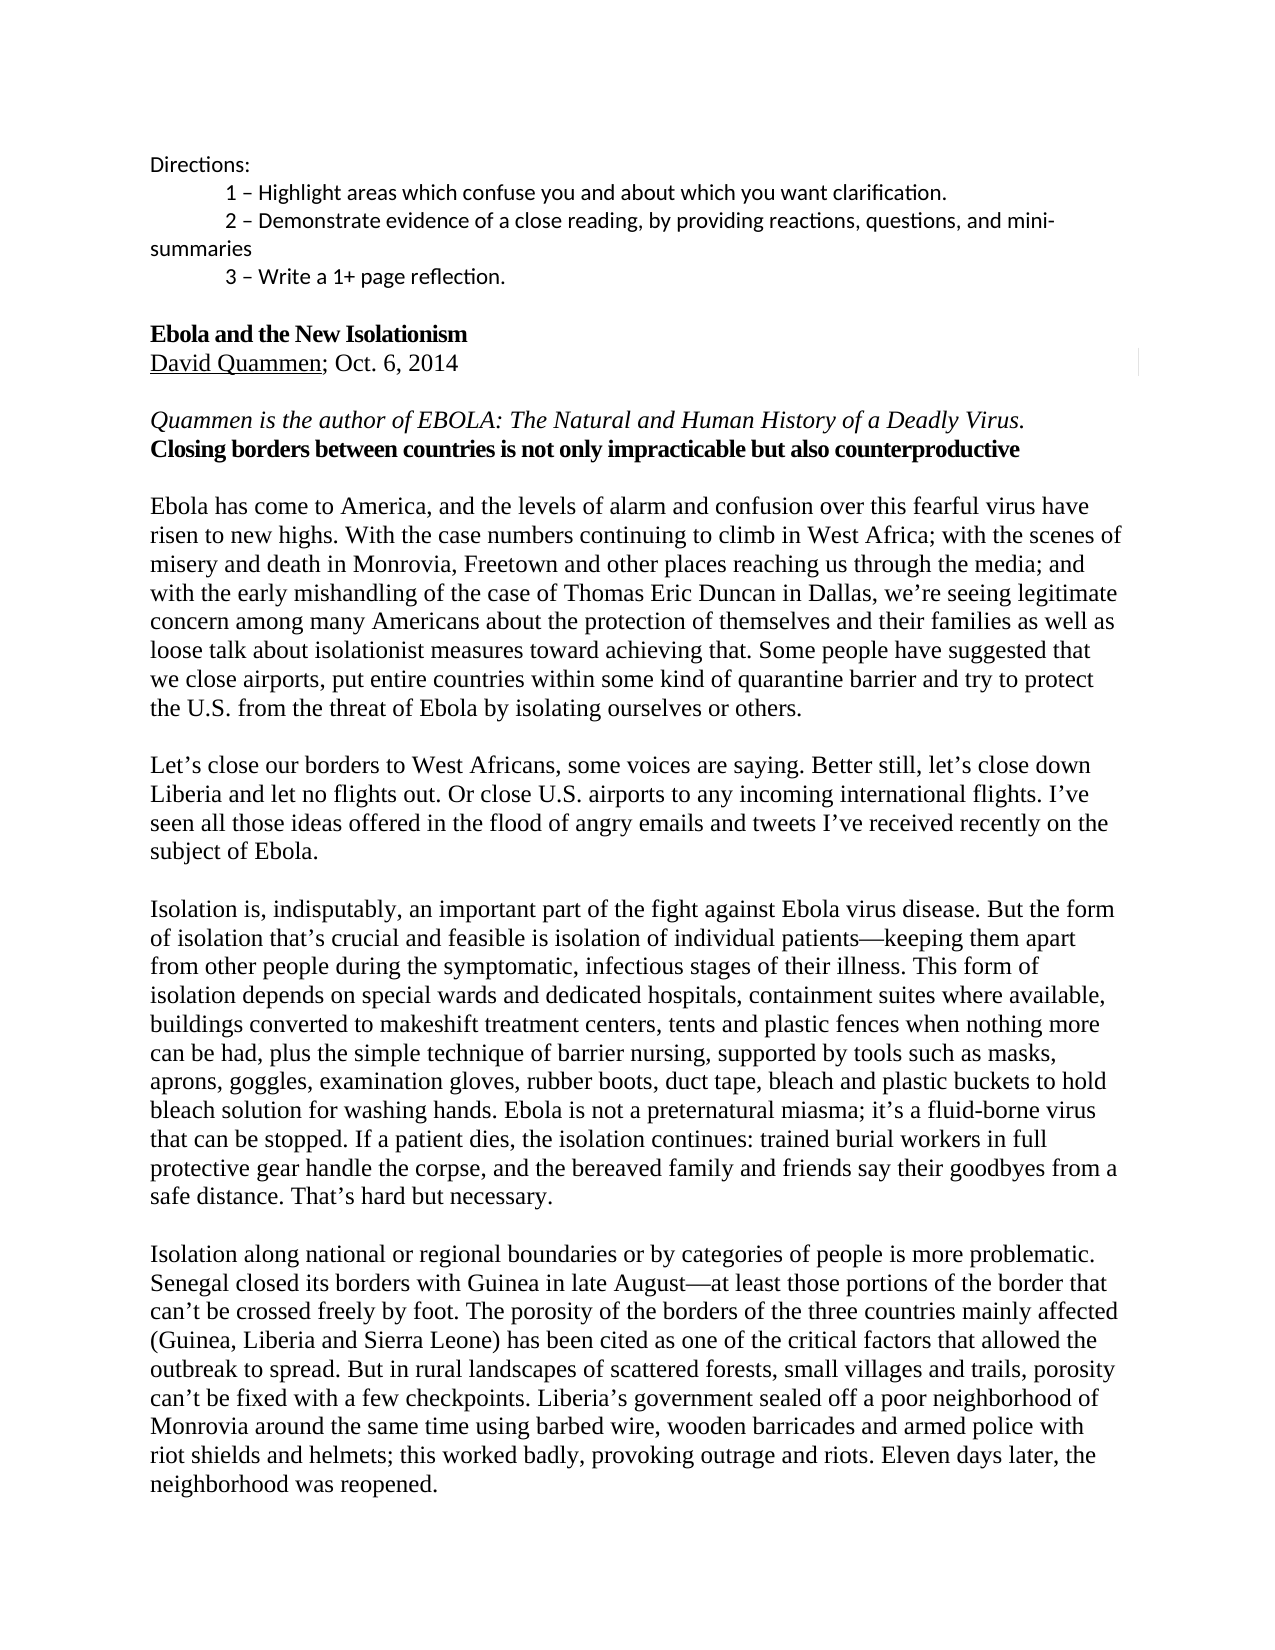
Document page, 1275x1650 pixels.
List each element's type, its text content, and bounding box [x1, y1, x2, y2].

text Directions: [150, 150, 1125, 178]
text 3 – Write a 1+ page reflection. [150, 262, 1125, 290]
text 1 – Highlight areas which confuse you and about which you want clarification. [150, 178, 1125, 206]
text Let’s close our borders to West Africans, some voices are saying. Better still, let’s close down Liberia and let no flights out. Or close U.S. airports to any incoming international flights. I’ve seen all those ideas offered in the flood of angry emails and tweets I’ve received recently on the subject of Ebola. [150, 750, 1125, 865]
text Quammen is the author of EBOLA: The Natural and Human History of a Deadly Virus. [150, 405, 1125, 434]
text Isolation is, indisputably, an important part of the fight against Ebola virus disease. But the form of isolation that’s crucial and feasible is isolation of individual patients—keeping them apart from other people during the symptomatic, infectious stages of their illness. This form of isolation depends on special wards and dedicated hospitals, containment suites where available, buildings converted to makeshift treatment centers, tents and plastic fences when nothing more can be had, plus the simple technique of barrier nursing, supported by tools such as masks, aprons, goggles, examination gloves, rubber boots, duct tape, bleach and plastic buckets to hold bleach solution for washing hands. Ebola is not a preternatural miasma; it’s a fluid-borne virus that can be stopped. If a patient dies, the isolation continues: trained burial workers in full protective gear handle the corpse, and the bereaved family and friends say their goodbyes from a safe distance. That’s hard but necessary. [150, 894, 1125, 1210]
text 2 – Demonstrate evidence of a close reading, by providing reactions, questions, and mini-summaries [150, 206, 1125, 262]
text Isolation along national or regional boundaries or by categories of people is more problematic. Senegal closed its borders with Guinea in late August—at least those portions of the border that can’t be crossed freely by foot. The porosity of the borders of the three countries mainly affected (Guinea, Liberia and Sierra Leone) has been cited as one of the critical factors that allowed the outbreak to spread. But in rural landscapes of scattered forests, small villages and trails, porosity can’t be fixed with a few checkpoints. Liberia’s government sealed off a poor neighborhood of Monrovia around the same time using barbed wire, wooden barricades and armed police with riot shields and helmets; this worked badly, provoking outrage and riots. Eleven days later, the neighborhood was reopened. [150, 1239, 1125, 1498]
text Closing borders between countries is not only impracticable but also counterproductive [150, 434, 1125, 463]
text Ebola and the New Isolationism [150, 319, 1125, 348]
text Ebola has come to America, and the levels of alarm and confusion over this fearful virus have risen to new highs. With the case numbers continuing to climb in West Africa; with the scenes of misery and death in Monrovia, Freetown and other places reaching us through the media; and with the early mishandling of the case of Thomas Eric Duncan in Dallas, we’re seeing legitimate concern among many Americans about the protection of themselves and their families as well as loose talk about isolationist measures toward achieving that. Some people have suggested that we close airports, put entire countries within some kind of quarantine barrier and try to protect the U.S. from the threat of Ebola by isolating ourselves or others. [150, 491, 1125, 721]
text David Quammen; Oct. 6, 2014 [112, 348, 1138, 376]
